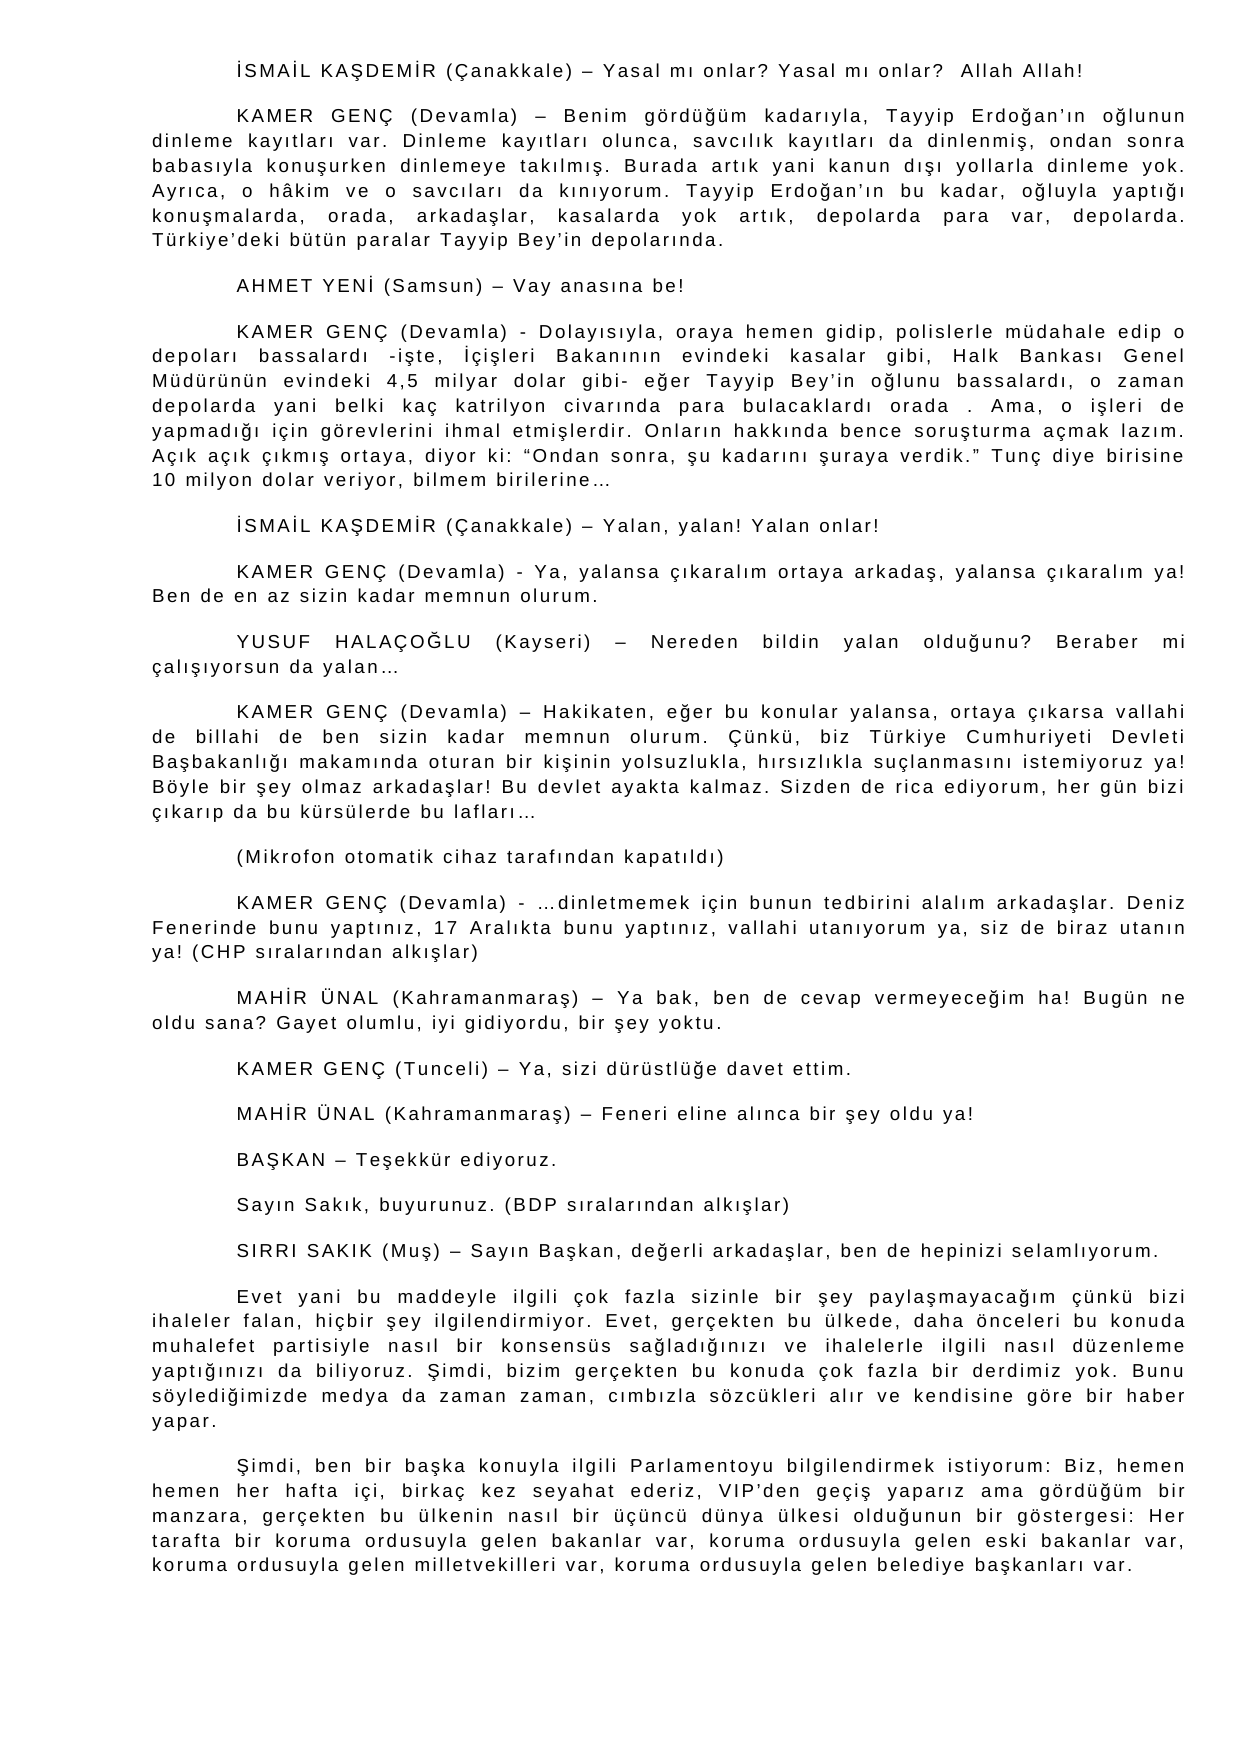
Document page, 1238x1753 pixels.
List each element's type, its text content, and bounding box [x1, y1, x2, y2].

text YUSUF HALAÇOĞLU (Kayseri) – Nereden bildin yalan olduğunu? Beraber mi çalışıyorsun da yalan… [152, 631, 1186, 677]
text Evet yani bu maddeyle ilgili çok fazla sizinle bir şey paylaşmayacağım çünkü bizi ihaleler falan, hiçbir şey ilgilendirmiyor. Evet, gerçekten bu ülkede, daha önceleri bu konuda muhalefet partisiyle nasıl bir konsensüs sağladığınızı ve ihalelerle ilgili nasıl düzenleme yaptığınızı da biliyoruz. Şimdi, bizim gerçekten bu konuda çok fazla bir derdimiz yok. Bunu söylediğimizde medya da zaman zaman, cımbızla sözcükleri alır ve kendisine göre bir haber yapar. [152, 1286, 1186, 1431]
text MAHİR ÜNAL (Kahramanmaraş) – Ya bak, ben de cevap vermeyeceğim ha! Bugün ne oldu sana? Gayet olumlu, iyi gidiyordu, bir şey yoktu. [152, 987, 1186, 1033]
text SIRRI SAKIK (Muş) – Sayın Başkan, değerli arkadaşlar, ben de hepinizi selamlıyorum. [152, 1240, 1186, 1261]
text BAŞKAN – Teşekkür ediyoruz. [152, 1149, 1186, 1170]
text KAMER GENÇ (Devamla) - …dinletmemek için bunun tedbirini alalım arkadaşlar. Deniz Fenerinde bunu yaptınız, 17 Aralıkta bunu yaptınız, vallahi utanıyorum ya, siz de biraz utanın ya! (CHP sıralarından alkışlar) [152, 892, 1186, 963]
text (Mikrofon otomatik cihaz tarafından kapatıldı) [152, 846, 1186, 868]
text İSMAİL KAŞDEMİR (Çanakkale) – Yalan, yalan! Yalan onlar! [152, 515, 1186, 536]
text İSMAİL KAŞDEMİR (Çanakkale) – Yasal mı onlar? Yasal mı onlar? Allah Allah! [152, 60, 1186, 81]
text MAHİR ÜNAL (Kahramanmaraş) – Feneri eline alınca bir şey oldu ya! [152, 1103, 1186, 1124]
text Sayın Sakık, buyurunuz. (BDP sıralarından alkışlar) [152, 1194, 1186, 1216]
text KAMER GENÇ (Devamla) - Ya, yalansa çıkaralım ortaya arkadaş, yalansa çıkaralım ya! Ben de en az sizin kadar memnun olurum. [152, 561, 1186, 607]
text KAMER GENÇ (Devamla) - Dolayısıyla, oraya hemen gidip, polislerle müdahale edip o depoları bassalardı -işte, İçişleri Bakanının evindeki kasalar gibi, Halk Bankası Genel Müdürünün evindeki 4,5 milyar dolar gibi- eğer Tayyip Bey’in oğlunu bassalardı, o zaman depolarda yani belki kaç katrilyon civarında para bulacaklardı orada . Ama, o işleri de yapmadığı için görevlerini ihmal etmişlerdir. Onların hakkında bence soruşturma açmak lazım. Açık açık çıkmış ortaya, diyor ki: “Ondan sonra, şu kadarını şuraya verdik.” Tunç diye birisine 10 milyon dolar veriyor, bilmem birilerine… [152, 321, 1186, 491]
text AHMET YENİ (Samsun) – Vay anasına be! [152, 275, 1186, 296]
text KAMER GENÇ (Devamla) – Benim gördüğüm kadarıyla, Tayyip Erdoğan’ın oğlunun dinleme kayıtları var. Dinleme kayıtları olunca, savcılık kayıtları da dinlenmiş, ondan sonra babasıyla konuşurken dinlemeye takılmış. Burada artık yani kanun dışı yollarla dinleme yok. Ayrıca, o hâkim ve o savcıları da kınıyorum. Tayyip Erdoğan’ın bu kadar, oğluyla yaptığı konuşmalarda, orada, arkadaşlar, kasalarda yok artık, depolarda para var, depolarda. Türkiye’deki bütün paralar Tayyip Bey’in depolarında. [152, 105, 1186, 251]
text KAMER GENÇ (Devamla) – Hakikaten, eğer bu konular yalansa, ortaya çıkarsa vallahi de billahi de ben sizin kadar memnun olurum. Çünkü, biz Türkiye Cumhuriyeti Devleti Başbakanlığı makamında oturan bir kişinin yolsuzlukla, hırsızlıkla suçlanmasını istemiyoruz ya! Böyle bir şey olmaz arkadaşlar! Bu devlet ayakta kalmaz. Sizden de rica ediyorum, her gün bizi çıkarıp da bu kürsülerde bu lafları… [152, 701, 1186, 822]
text Şimdi, ben bir başka konuyla ilgili Parlamentoyu bilgilendirmek istiyorum: Biz, hemen hemen her hafta içi, birkaç kez seyahat ederiz, VIP’den geçiş yaparız ama gördüğüm bir manzara, gerçekten bu ülkenin nasıl bir üçüncü dünya ülkesi olduğunun bir göstergesi: Her tarafta bir koruma ordusuyla gelen bakanlar var, koruma ordusuyla gelen eski bakanlar var, koruma ordusuyla gelen milletvekilleri var, koruma ordusuyla gelen belediye başkanları var. [152, 1455, 1186, 1576]
text KAMER GENÇ (Tunceli) – Ya, sizi dürüstlüğe davet ettim. [152, 1057, 1186, 1079]
